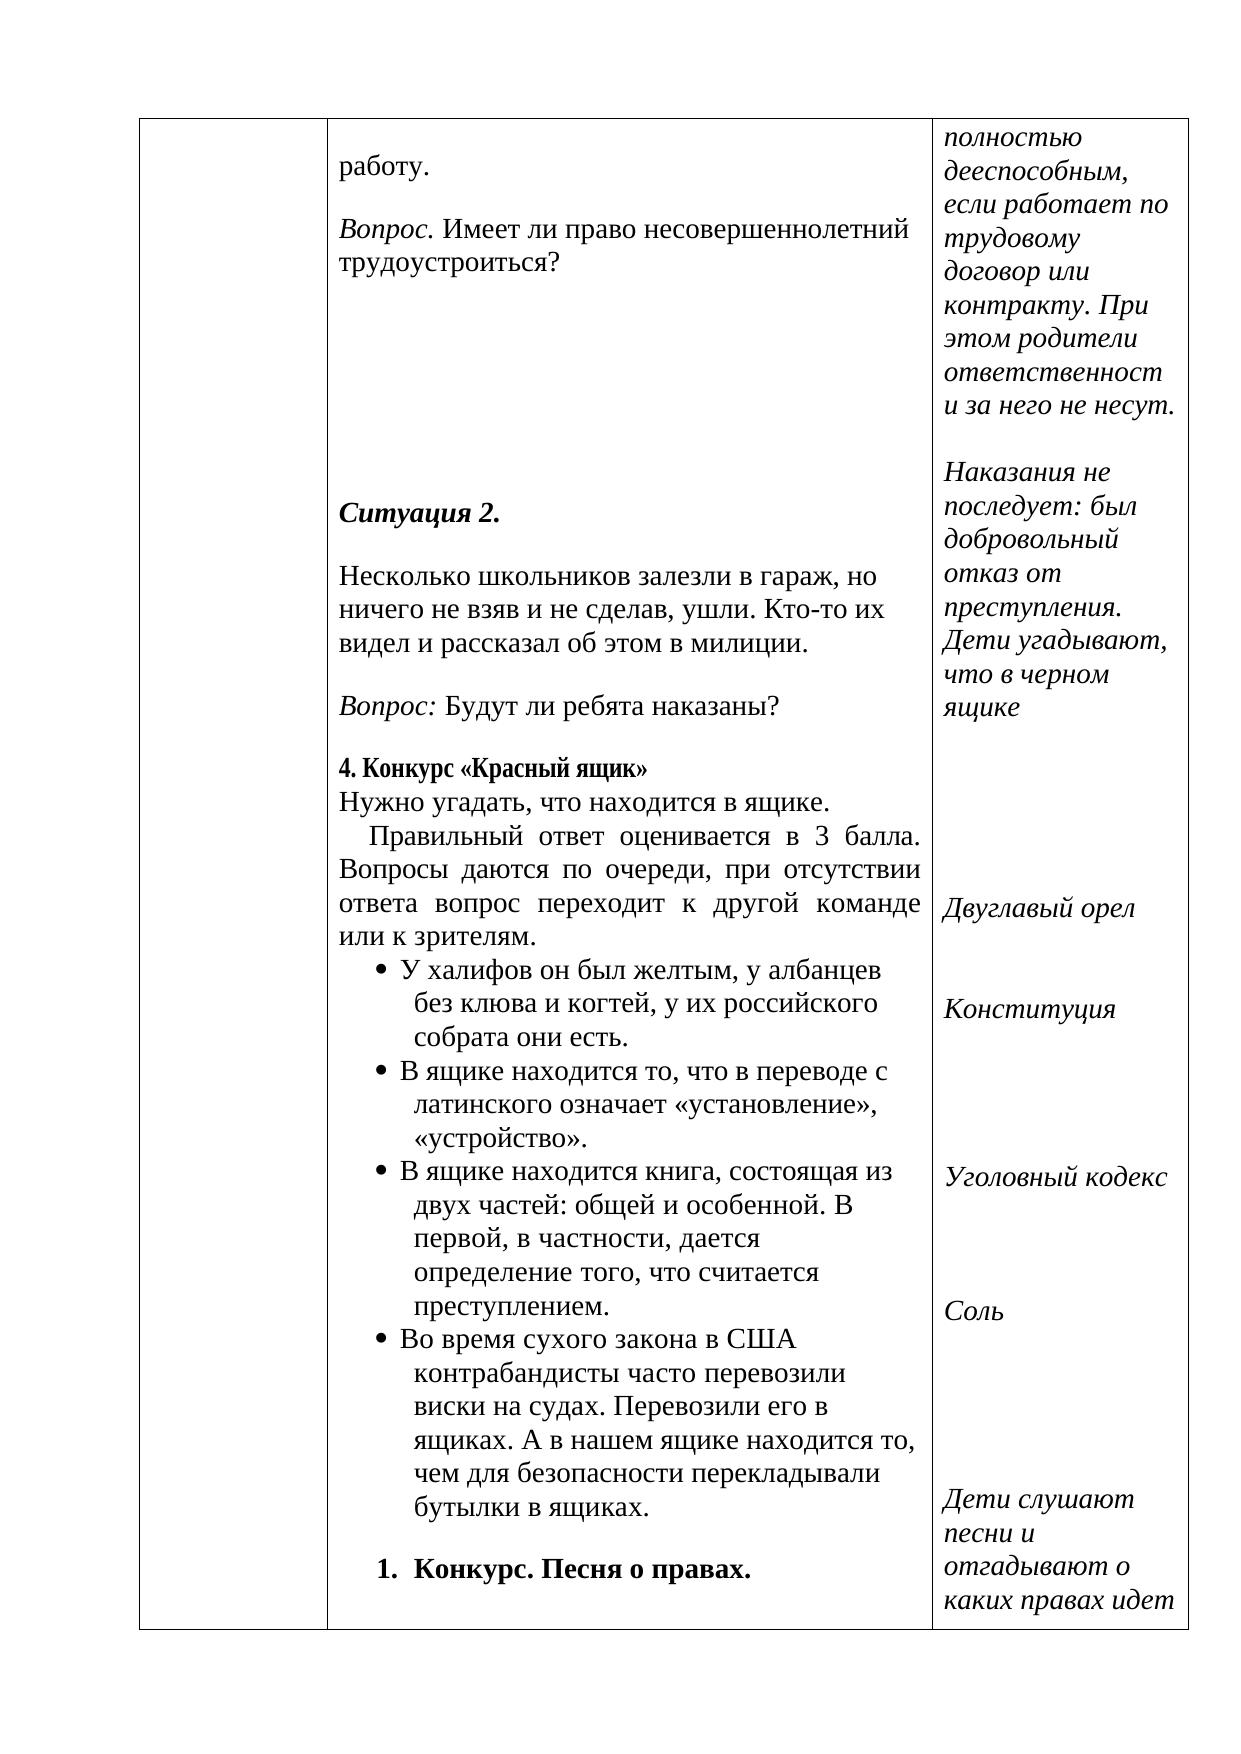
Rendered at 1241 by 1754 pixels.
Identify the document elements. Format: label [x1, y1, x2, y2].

table_cell [933, 119, 1188, 1628]
table_cell [140, 119, 327, 1628]
table_cell [328, 119, 932, 1628]
